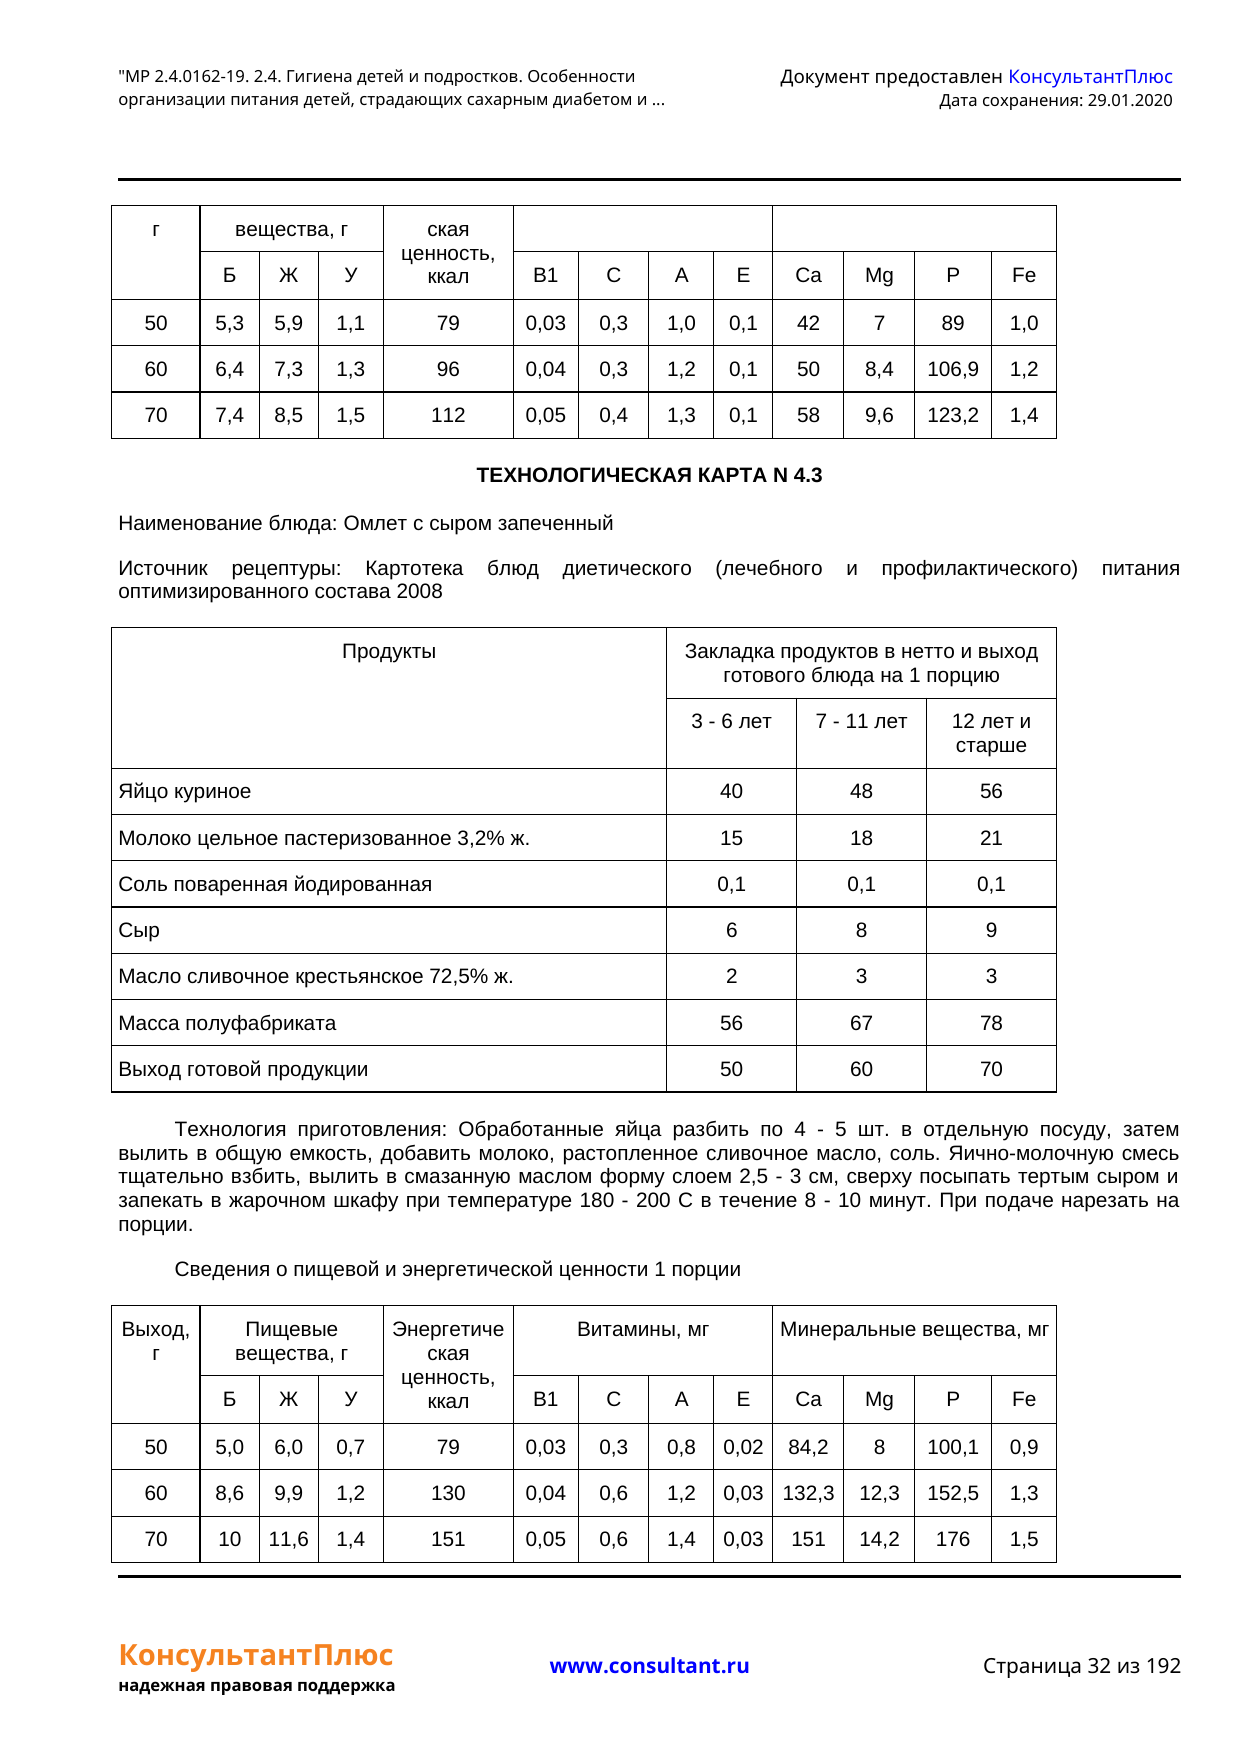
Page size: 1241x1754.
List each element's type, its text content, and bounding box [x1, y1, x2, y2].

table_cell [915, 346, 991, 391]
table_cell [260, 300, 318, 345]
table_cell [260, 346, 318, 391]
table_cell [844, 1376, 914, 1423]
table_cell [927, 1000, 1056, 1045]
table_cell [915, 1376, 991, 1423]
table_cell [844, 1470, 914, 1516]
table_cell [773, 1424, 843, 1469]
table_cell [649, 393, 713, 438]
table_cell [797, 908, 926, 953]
title ТЕХНОЛОГИЧЕСКАЯ КАРТА N 4.3 [118, 463, 1181, 487]
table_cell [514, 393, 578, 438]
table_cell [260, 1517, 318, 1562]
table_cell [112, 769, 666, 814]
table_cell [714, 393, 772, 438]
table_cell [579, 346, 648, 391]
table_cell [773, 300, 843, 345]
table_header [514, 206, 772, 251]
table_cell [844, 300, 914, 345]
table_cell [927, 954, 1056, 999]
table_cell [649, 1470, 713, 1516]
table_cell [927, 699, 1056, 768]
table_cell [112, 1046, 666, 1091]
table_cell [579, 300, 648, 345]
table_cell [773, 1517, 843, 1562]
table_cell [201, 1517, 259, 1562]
text Сведения о пищевой и энергетической ценности 1 порции [118, 1257, 1181, 1281]
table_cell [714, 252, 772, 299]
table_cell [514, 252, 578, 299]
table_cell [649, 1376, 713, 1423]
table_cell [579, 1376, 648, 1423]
text Источник рецептуры: Картотека блюд диетического (лечебного и профилактического) питания оптимизированного состава 2008 [118, 555, 1181, 603]
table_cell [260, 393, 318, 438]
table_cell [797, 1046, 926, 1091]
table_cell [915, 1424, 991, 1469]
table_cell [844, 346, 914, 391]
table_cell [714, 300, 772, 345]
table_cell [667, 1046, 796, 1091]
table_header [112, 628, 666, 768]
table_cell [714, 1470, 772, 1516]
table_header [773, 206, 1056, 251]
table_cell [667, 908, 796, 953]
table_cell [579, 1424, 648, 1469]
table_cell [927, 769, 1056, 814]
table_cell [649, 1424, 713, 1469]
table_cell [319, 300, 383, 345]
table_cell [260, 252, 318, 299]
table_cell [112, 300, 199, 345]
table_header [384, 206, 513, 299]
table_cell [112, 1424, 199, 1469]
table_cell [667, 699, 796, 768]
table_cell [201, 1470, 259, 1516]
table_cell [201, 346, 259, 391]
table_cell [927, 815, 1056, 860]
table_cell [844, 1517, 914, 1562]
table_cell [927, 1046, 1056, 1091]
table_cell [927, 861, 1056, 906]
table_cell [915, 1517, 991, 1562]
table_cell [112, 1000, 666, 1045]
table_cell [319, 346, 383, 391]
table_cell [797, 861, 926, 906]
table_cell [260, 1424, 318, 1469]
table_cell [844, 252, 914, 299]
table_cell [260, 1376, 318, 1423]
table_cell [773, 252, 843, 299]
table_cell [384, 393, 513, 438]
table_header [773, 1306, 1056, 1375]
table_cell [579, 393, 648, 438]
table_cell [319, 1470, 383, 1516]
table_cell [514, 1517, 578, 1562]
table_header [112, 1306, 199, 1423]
text Наименование блюда: Омлет с сыром запеченный [118, 511, 1181, 534]
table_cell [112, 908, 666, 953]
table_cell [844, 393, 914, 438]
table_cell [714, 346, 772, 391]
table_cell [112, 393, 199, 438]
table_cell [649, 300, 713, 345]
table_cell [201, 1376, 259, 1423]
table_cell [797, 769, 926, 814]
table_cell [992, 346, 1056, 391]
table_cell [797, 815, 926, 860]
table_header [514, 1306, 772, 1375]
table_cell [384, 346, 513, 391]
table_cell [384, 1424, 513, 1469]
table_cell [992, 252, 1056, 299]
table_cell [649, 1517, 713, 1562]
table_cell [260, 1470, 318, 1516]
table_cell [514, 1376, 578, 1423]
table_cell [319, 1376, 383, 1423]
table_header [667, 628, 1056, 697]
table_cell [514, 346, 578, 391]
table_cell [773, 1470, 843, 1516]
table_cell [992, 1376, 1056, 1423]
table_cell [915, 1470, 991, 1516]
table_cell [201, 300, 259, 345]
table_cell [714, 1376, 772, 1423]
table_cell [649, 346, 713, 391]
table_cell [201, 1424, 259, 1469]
text Технология приготовления: Обработанные яйца разбить по 4 - 5 шт. в отдельную посуду, затем вылить в общую емкость, добавить молоко, растопленное сливочное масло, соль. Яично-молочную смесь тщательно взбить, вылить в смазанную маслом форму слоем 2,5 - 3 см, сверху посыпать тертым сыром и запекать в жарочном шкафу при температуре 180 - 200 C в течение 8 - 10 минут. При подаче нарезать на порции. [118, 1116, 1181, 1236]
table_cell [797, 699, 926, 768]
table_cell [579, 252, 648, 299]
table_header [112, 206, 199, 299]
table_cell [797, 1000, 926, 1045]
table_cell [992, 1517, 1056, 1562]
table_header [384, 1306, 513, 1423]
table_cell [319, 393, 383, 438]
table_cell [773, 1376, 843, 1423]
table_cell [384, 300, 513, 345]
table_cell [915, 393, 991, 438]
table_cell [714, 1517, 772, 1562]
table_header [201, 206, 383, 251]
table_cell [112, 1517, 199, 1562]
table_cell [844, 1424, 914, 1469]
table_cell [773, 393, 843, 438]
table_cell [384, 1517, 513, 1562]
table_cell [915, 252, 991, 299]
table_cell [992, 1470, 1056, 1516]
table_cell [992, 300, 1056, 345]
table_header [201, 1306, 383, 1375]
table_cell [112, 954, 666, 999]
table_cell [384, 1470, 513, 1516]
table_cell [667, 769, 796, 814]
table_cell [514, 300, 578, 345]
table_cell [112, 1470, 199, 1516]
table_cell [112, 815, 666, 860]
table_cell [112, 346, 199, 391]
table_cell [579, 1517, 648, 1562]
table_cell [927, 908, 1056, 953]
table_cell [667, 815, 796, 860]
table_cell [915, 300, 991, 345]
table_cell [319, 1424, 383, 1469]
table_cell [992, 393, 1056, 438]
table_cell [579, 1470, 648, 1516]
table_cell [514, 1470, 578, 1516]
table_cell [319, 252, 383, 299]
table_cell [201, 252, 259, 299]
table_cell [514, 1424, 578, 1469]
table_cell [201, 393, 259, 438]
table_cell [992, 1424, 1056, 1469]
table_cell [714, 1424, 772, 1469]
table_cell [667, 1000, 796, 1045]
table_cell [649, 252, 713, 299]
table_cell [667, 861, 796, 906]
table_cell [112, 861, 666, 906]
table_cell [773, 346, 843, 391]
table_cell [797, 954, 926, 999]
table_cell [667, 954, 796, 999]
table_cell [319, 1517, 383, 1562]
